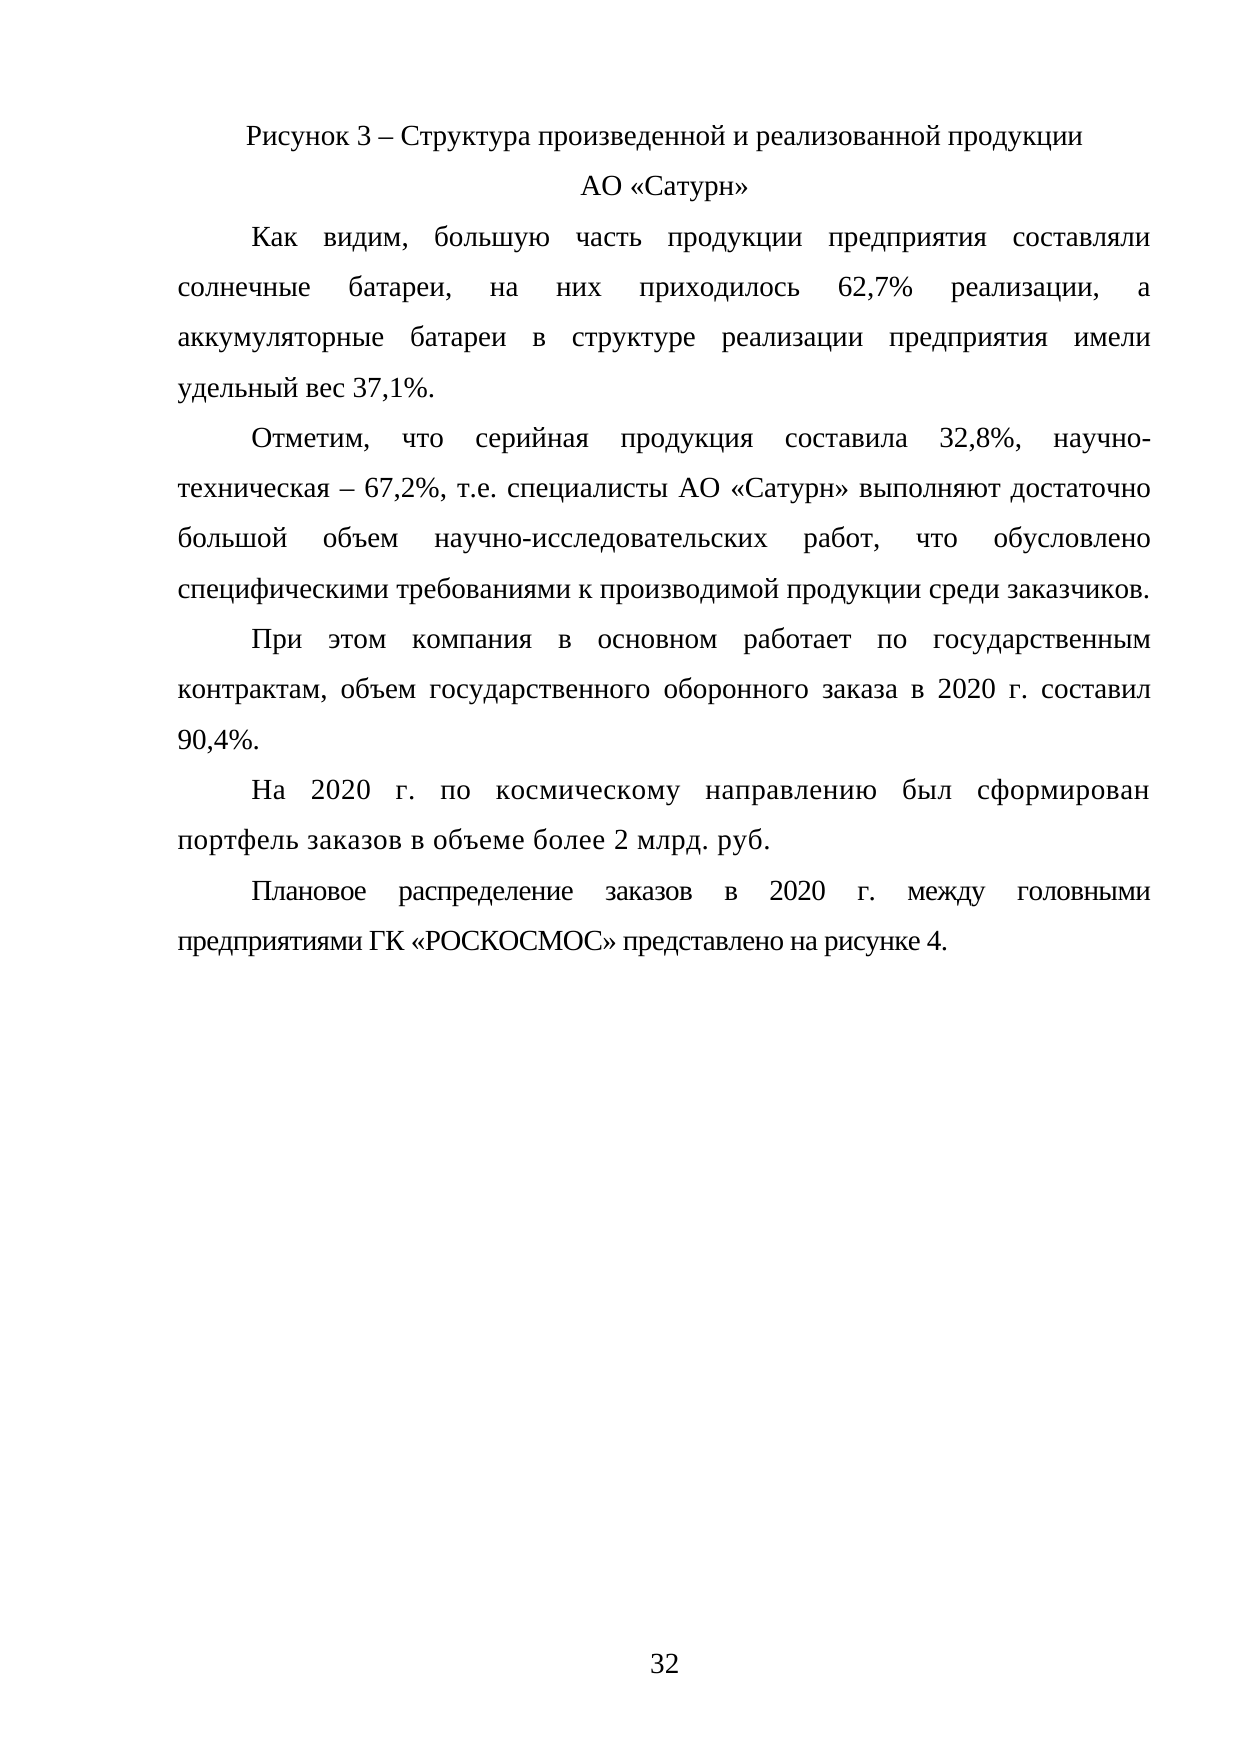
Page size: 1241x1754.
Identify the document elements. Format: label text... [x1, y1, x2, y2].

text АО «Сатурн» [177, 168, 1152, 202]
text Рисунок 3 – Структура произведенной и реализованной продукции [177, 118, 1152, 152]
text Отметим, что серийная продукция составила 32,8%, научно-техническая – 67,2%, т.е. специалисты АО «Сатурн» выполняют достаточно большой объем научно-исследовательских работ, что обусловлено специфическими требованиями к производимой продукции среди заказчиков. [177, 420, 1152, 604]
text Плановое распределение заказов в 2020 г. между головными предприятиями ГК «РОСКОСМОС» представлено на рисунке 4. [177, 873, 1152, 957]
text На 2020 г. по космическому направлению был сформирован портфель заказов в объеме более 2 млрд. руб. [177, 772, 1152, 856]
text При этом компания в основном работает по государственным контрактам, объем государственного оборонного заказа в 2020 г. составил 90,4%. [177, 621, 1152, 755]
text Как видим, большую часть продукции предприятия составляли солнечные батареи, на них приходилось 62,7% реализации, а аккумуляторные батареи в структуре реализации предприятия имели удельный вес 37,1%. [177, 219, 1152, 403]
